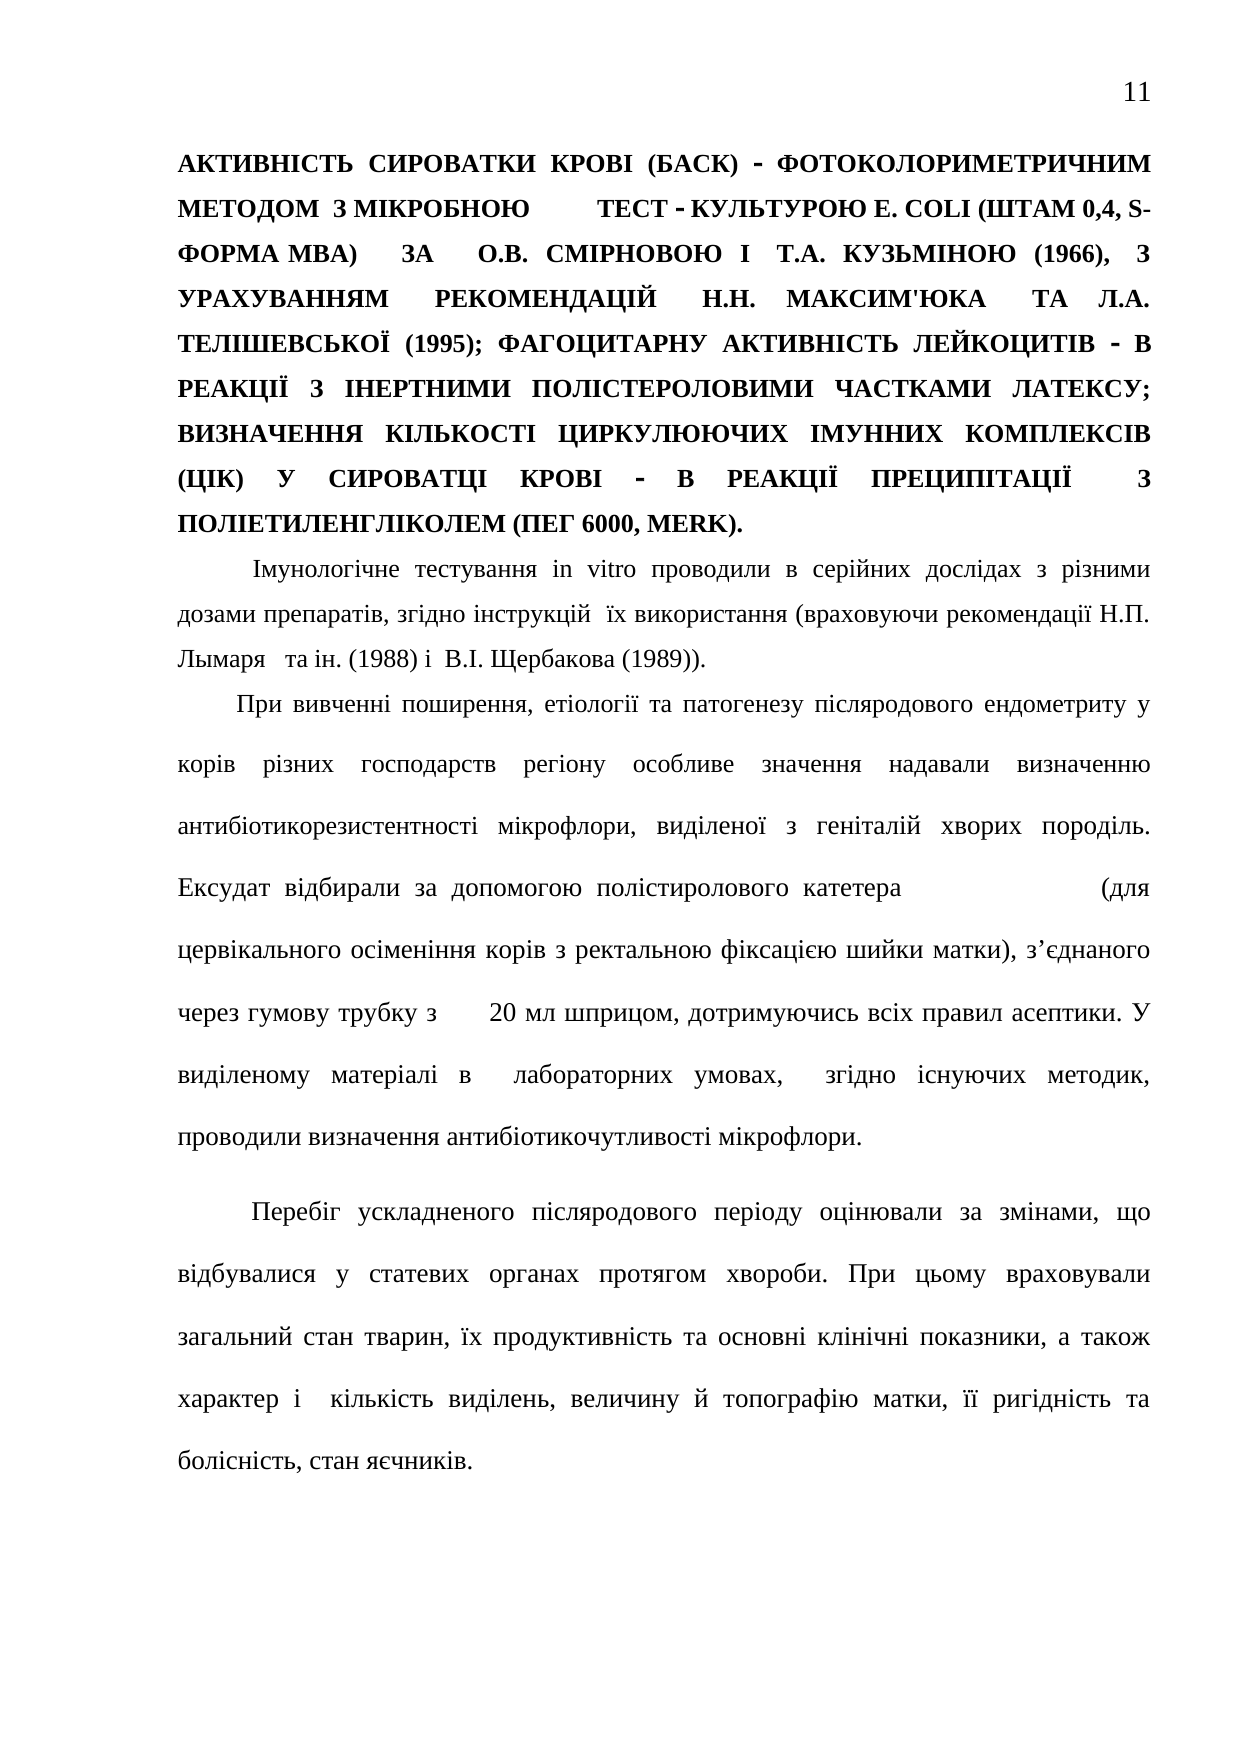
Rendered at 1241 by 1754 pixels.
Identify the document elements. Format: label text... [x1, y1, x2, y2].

text При вивченні поширення, етіології та патогенезу післяродового ендометриту у корів різних господарств регіону особливе значення надавали визначенню антибіотикорезистентності мікрофлори, виділеної з геніталій хворих породіль. Ексудат відбирали за допомогою полістиролового катетера (для цервікального осіменіння корів з ректальною фіксацією шийки матки), з’єднаного через гумову трубку з 20 мл шприцом, дотримуючись всіх правил асептики. У виділеному матеріалі в лабораторних умовах, згідно існуючих методик, проводили визначення антибіотикочутливості мікрофлори. [177, 688, 1152, 1151]
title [177, 148, 1152, 538]
text Перебіг ускладненого післяродового періоду оцінювали за змінами, що відбувалися у статевих органах протягом хвороби. При цьому враховували загальний стан тварин, їх продуктивність та основні клінічні показники, а також характер і кількість виділень, величину й топографію матки, її ригідність та болісність, стан яєчників. [177, 1195, 1152, 1475]
text Імунологічне тестування in vitro проводили в серійних дослідах з різними дозами препаратів, згідно інструкцій їх використання (враховуючи рекомендації Н.П. Лымаря та ін. (1988) і В.І. Щербакова (1989)). [177, 553, 1152, 673]
